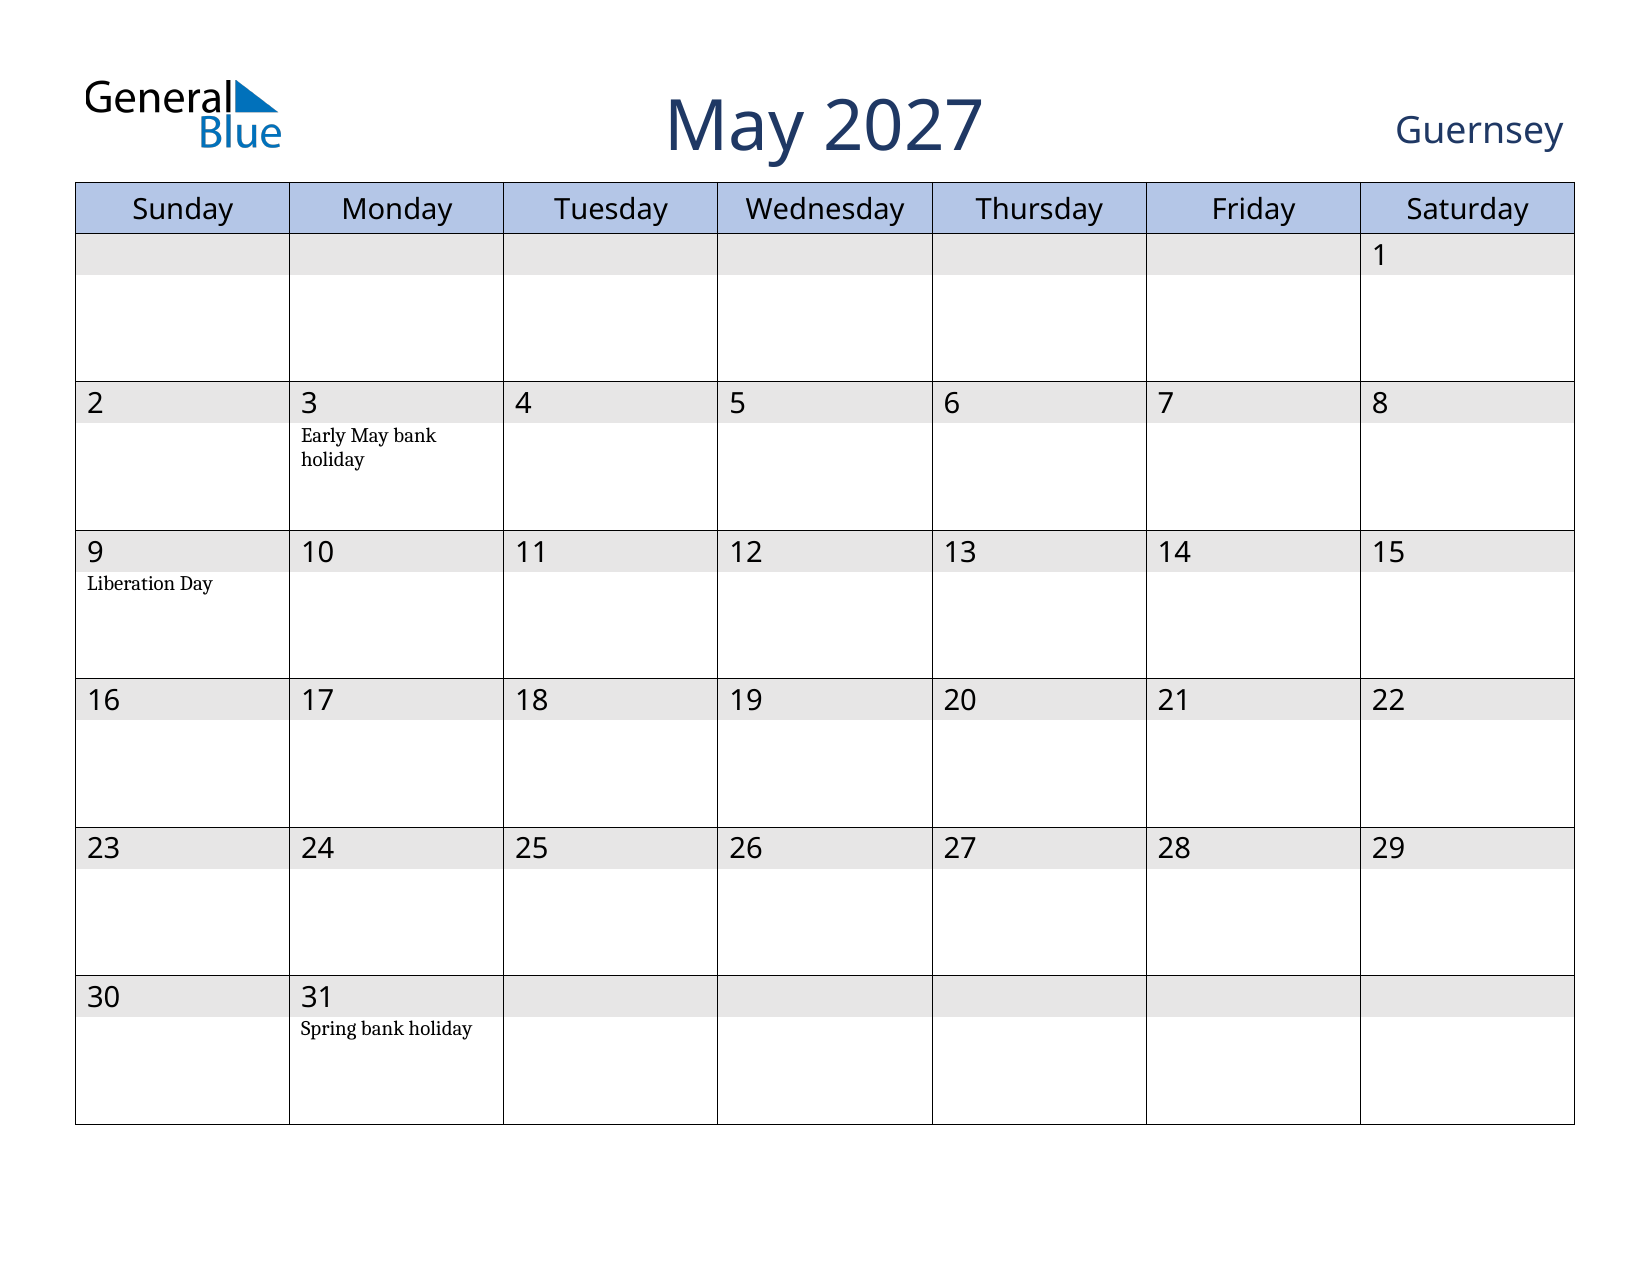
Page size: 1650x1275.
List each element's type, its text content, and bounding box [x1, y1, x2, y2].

table_cell Wednesday [718, 183, 932, 233]
table_cell 16 [76, 679, 289, 720]
table_cell Thursday [933, 183, 1146, 233]
table_cell Saturday [1361, 183, 1574, 233]
table_cell [504, 1017, 717, 1123]
table_cell [76, 275, 289, 381]
table_cell [718, 869, 932, 975]
table_cell [504, 234, 717, 275]
table_cell [718, 720, 932, 827]
table_cell [290, 720, 503, 827]
table_cell 18 [504, 679, 717, 720]
table_cell [504, 976, 717, 1017]
table_cell 11 [504, 531, 717, 572]
table_cell 30 [76, 976, 289, 1017]
table_cell [290, 869, 503, 975]
table_cell 8 [1361, 382, 1574, 423]
table_cell [76, 869, 289, 975]
table_cell 17 [290, 679, 503, 720]
table_header Guernsey [1146, 75, 1574, 182]
table_cell 9 [76, 531, 289, 572]
table_cell [504, 572, 717, 678]
table_cell 10 [290, 531, 503, 572]
table_cell [718, 275, 932, 381]
table_cell 20 [933, 679, 1146, 720]
table_cell [933, 720, 1146, 827]
table_cell [1147, 1017, 1360, 1123]
table_cell [76, 720, 289, 827]
table_cell [933, 1017, 1146, 1123]
table_cell [290, 234, 503, 275]
table_cell [933, 234, 1146, 275]
table_cell 4 [504, 382, 717, 423]
table_cell [1361, 869, 1574, 975]
table_cell 15 [1361, 531, 1574, 572]
table_cell 14 [1147, 531, 1360, 572]
table_cell [1147, 720, 1360, 827]
table_cell Sunday [76, 183, 289, 233]
table_cell Early May bank holiday [290, 423, 503, 530]
table_cell 25 [504, 828, 717, 869]
picture [86, 80, 281, 148]
table_cell [1147, 976, 1360, 1017]
table_cell Tuesday [504, 183, 717, 233]
table_cell [290, 572, 503, 678]
table_cell [504, 869, 717, 975]
table_cell 22 [1361, 679, 1574, 720]
table_cell 26 [718, 828, 932, 869]
table_cell Spring bank holiday [290, 1017, 503, 1123]
table_cell [76, 1017, 289, 1123]
table_cell [290, 275, 503, 381]
table_cell [504, 275, 717, 381]
table_cell [1361, 1017, 1574, 1123]
table_cell 6 [933, 382, 1146, 423]
table_cell [1361, 423, 1574, 530]
table_cell 12 [718, 531, 932, 572]
table_cell [718, 1017, 932, 1123]
table_cell [76, 423, 289, 530]
table_header [76, 75, 503, 182]
table_cell 2 [76, 382, 289, 423]
table_cell [718, 423, 932, 530]
table_cell [718, 234, 932, 275]
table_cell [1361, 720, 1574, 827]
table_cell [1361, 275, 1574, 381]
table_cell 1 [1361, 234, 1574, 275]
table_cell 24 [290, 828, 503, 869]
table_cell [76, 234, 289, 275]
table_cell Monday [290, 183, 503, 233]
table_header May 2027 [504, 75, 1146, 182]
table_cell 29 [1361, 828, 1574, 869]
table_cell [504, 423, 717, 530]
table_cell 3 [290, 382, 503, 423]
table_cell 19 [718, 679, 932, 720]
table_cell [933, 869, 1146, 975]
table_cell [718, 572, 932, 678]
table_cell Friday [1147, 183, 1360, 233]
table_cell Liberation Day [76, 572, 289, 678]
table_cell [718, 976, 932, 1017]
table_cell [1147, 275, 1360, 381]
table_cell [933, 275, 1146, 381]
table_cell 7 [1147, 382, 1360, 423]
table_cell [1361, 976, 1574, 1017]
table_cell [1361, 572, 1574, 678]
table_cell [1147, 423, 1360, 530]
table_cell [933, 572, 1146, 678]
table_cell 5 [718, 382, 932, 423]
table_cell 27 [933, 828, 1146, 869]
table_cell 28 [1147, 828, 1360, 869]
table_cell 21 [1147, 679, 1360, 720]
table_cell [933, 976, 1146, 1017]
table_cell [1147, 572, 1360, 678]
table_cell [1147, 869, 1360, 975]
table_cell [504, 720, 717, 827]
table_cell [933, 423, 1146, 530]
table_cell 13 [933, 531, 1146, 572]
table_cell [1147, 234, 1360, 275]
table_cell 23 [76, 828, 289, 869]
table_cell 31 [290, 976, 503, 1017]
